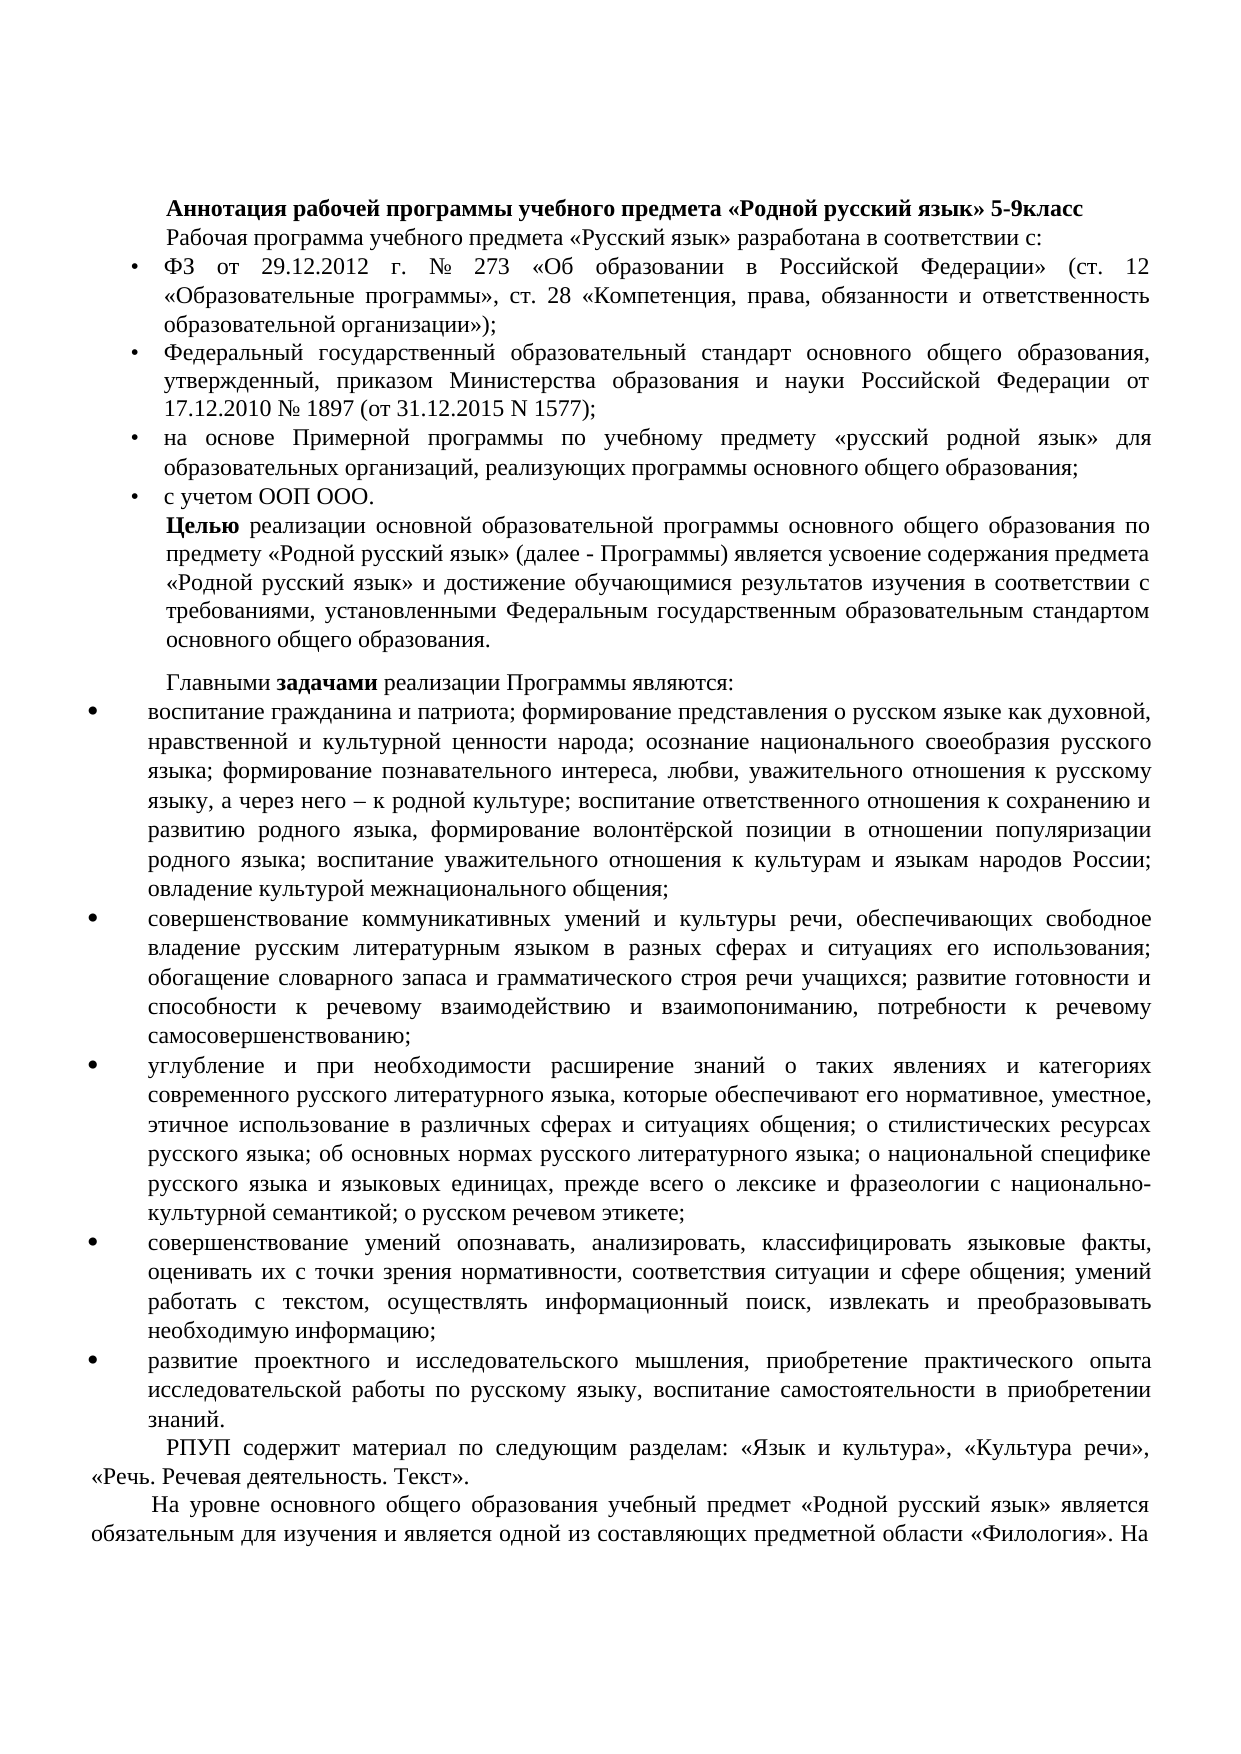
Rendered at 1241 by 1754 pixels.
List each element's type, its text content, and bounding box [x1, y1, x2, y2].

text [91, 1490, 1151, 1547]
text Рабочая программа учебного предмета «Русский язык» разработана в соответствии с: [91, 222, 1153, 251]
list углубление и при необходимости расширение знаний о таких явлениях и категориях современного русского литературного языка, которые обеспечивают его нормативное, уместное, этичное использование в различных сферах и ситуациях общения; о стилистических ресурсах русского языка; об основных нормах русского литературного языка; о национальной специфике русского языка и языковых единицах, прежде всего о лексике и фразеологии с национально-культурной семантикой; о русском речевом этикете; [89, 1050, 1153, 1227]
list на основе Примерной программы по учебному предмету «русский родной язык» для образовательных организаций, реализующих программы основного общего образования; [130, 422, 1153, 481]
list развитие проектного и исследовательского мышления, приобретение практического опыта исследовательской работы по русскому языку, воспитание самостоятельности в приобретении знаний. [89, 1344, 1153, 1433]
text Целью реализации основной образовательной программы основного общего образования по предмету «Родной русский язык» (далее - Программы) является усвоение содержания предмета «Родной русский язык» и достижение обучающимися результатов изучения в соответствии с требованиями, установленными Федеральным государственным образовательным стандартом основного общего образования. [166, 511, 1151, 653]
text РПУП содержит материал по следующим разделам: «Язык и культура», «Культура речи», «Речь. Речевая деятельность. Текст». [91, 1433, 1151, 1490]
text Главными задачами реализации Программы являются: [91, 667, 1153, 696]
list совершенствование коммуникативных умений и культуры речи, обеспечивающих свободное владение русским литературным языком в разных сферах и ситуациях его использования; обогащение словарного запаса и грамматического строя речи учащихся; развитие готовности и способности к речевому взаимодействию и взаимопониманию, потребности к речевому самосовершенствованию; [89, 902, 1153, 1050]
text Аннотация рабочей программы учебного предмета «Родной русский язык» 5-9класс [91, 193, 1153, 222]
list с учетом ООП ООО. [130, 481, 1153, 511]
list совершенствование умений опознавать, анализировать, классифицировать языковые факты, оценивать их с точки зрения нормативности, соответствия ситуации и сфере общения; умений работать с текстом, осуществлять информационный поиск, извлекать и преобразовывать необходимую информацию; [89, 1227, 1153, 1344]
list ФЗ от 29.12.2012 г. № 273 «Об образовании в Российской Федерации» (ст. 12 «Образовательные программы», ст. 28 «Компетенция, права, обязанности и ответственность образовательной организации»); [130, 251, 1151, 338]
list воспитание гражданина и патриота; формирование представления о русском языке как духовной, нравственной и культурной ценности народа; осознание национального своеобразия русского языка; формирование познавательного интереса, любви, уважительного отношения к русскому языку, а через него – к родной культуре; воспитание ответственного отношения к сохранению и развитию родного языка, формирование волонтёрской позиции в отношении популяризации родного языка; воспитание уважительного отношения к культурам и языкам народов России; овладение культурой межнационального общения; [89, 696, 1153, 902]
list Федеральный государственный образовательный стандарт основного общего образования, утвержденный, приказом Министерства образования и науки Российской Федерации от 17.12.2010 № 1897 (от 31.12.2015 N 1577); [130, 338, 1151, 422]
